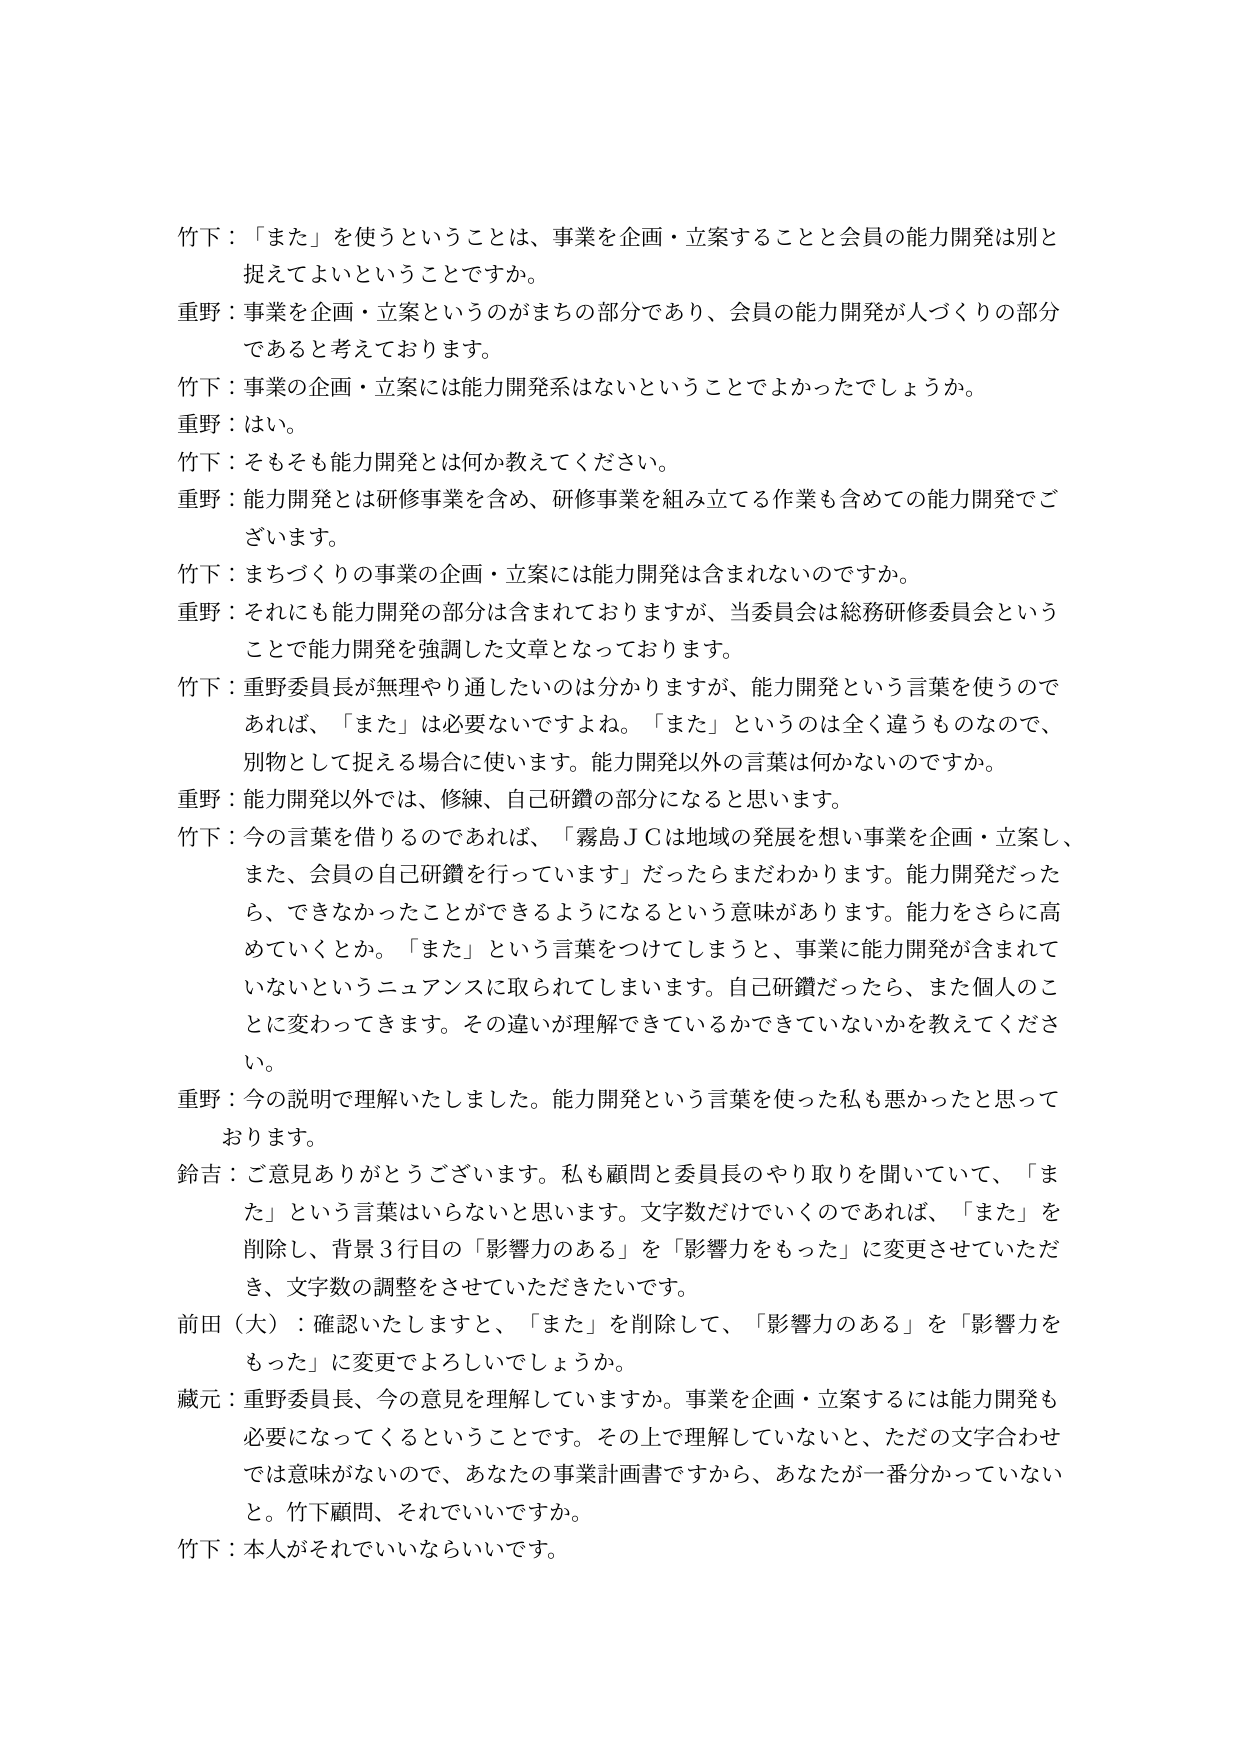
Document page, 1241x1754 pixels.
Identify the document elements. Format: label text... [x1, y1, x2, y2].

text 重野：はい。 [177, 404, 1063, 442]
text 竹下：本人がそれでいいならいいです。 [177, 1529, 1063, 1567]
text 竹下：まちづくりの事業の企画・立案には能力開発は含まれないのですか。 [177, 554, 1063, 592]
text 竹下：事業の企画・立案には能力開発系はないということでよかったでしょうか。 [177, 367, 1063, 404]
text 重野：能力開発以外では、修練、自己研鑽の部分になると思います。 [177, 779, 1063, 817]
text 竹下：重野委員長が無理やり通したいのは分かりますが、能力開発という言葉を使うのであれば、「また」は必要ないですよね。「また」というのは全く違うものなので、別物として捉える場合に使います。能力開発以外の言葉は何かないのですか。 [177, 667, 1063, 779]
text 重野：能力開発とは研修事業を含め、研修事業を組み立てる作業も含めての能力開発でございます。 [177, 479, 1063, 554]
text 鈴吉：ご意見ありがとうございます。私も顧問と委員長のやり取りを聞いていて、「また」という言葉はいらないと思います。文字数だけでいくのであれば、「また」を削除し、背景３行目の「影響力のある」を「影響力をもった」に変更させていただき、文字数の調整をさせていただきたいです。 [177, 1154, 1063, 1304]
text 竹下：「また」を使うということは、事業を企画・立案することと会員の能力開発は別と捉えてよいということですか。 [177, 217, 1063, 292]
text 重野：それにも能力開発の部分は含まれておりますが、当委員会は総務研修委員会ということで能力開発を強調した文章となっております。 [177, 592, 1063, 667]
text 竹下：そもそも能力開発とは何か教えてください。 [177, 442, 1063, 479]
text 藏元：重野委員長、今の意見を理解していますか。事業を企画・立案するには能力開発も必要になってくるということです。その上で理解していないと、ただの文字合わせでは意味がないので、あなたの事業計画書ですから、あなたが一番分かっていないと。竹下顧問、それでいいですか。 [177, 1379, 1063, 1529]
text 竹下：今の言葉を借りるのであれば、「霧島ＪＣは地域の発展を想い事業を企画・立案し、また、会員の自己研鑽を行っています」だったらまだわかります。能力開発だったら、できなかったことができるようになるという意味があります。能力をさらに高めていくとか。「また」という言葉をつけてしまうと、事業に能力開発が含まれていないというニュアンスに取られてしまいます。自己研鑽だったら、また個人のことに変わってきます。その違いが理解できているかできていないかを教えてください。 [177, 817, 1063, 1079]
text 重野：事業を企画・立案というのがまちの部分であり、会員の能力開発が人づくりの部分であると考えております。 [177, 292, 1063, 367]
text 重野：今の説明で理解いたしました。能力開発という言葉を使った私も悪かったと思っております。 [177, 1079, 1063, 1154]
text 前田（大）：確認いたしますと、「また」を削除して、「影響力のある」を「影響力をもった」に変更でよろしいでしょうか。 [177, 1304, 1063, 1379]
